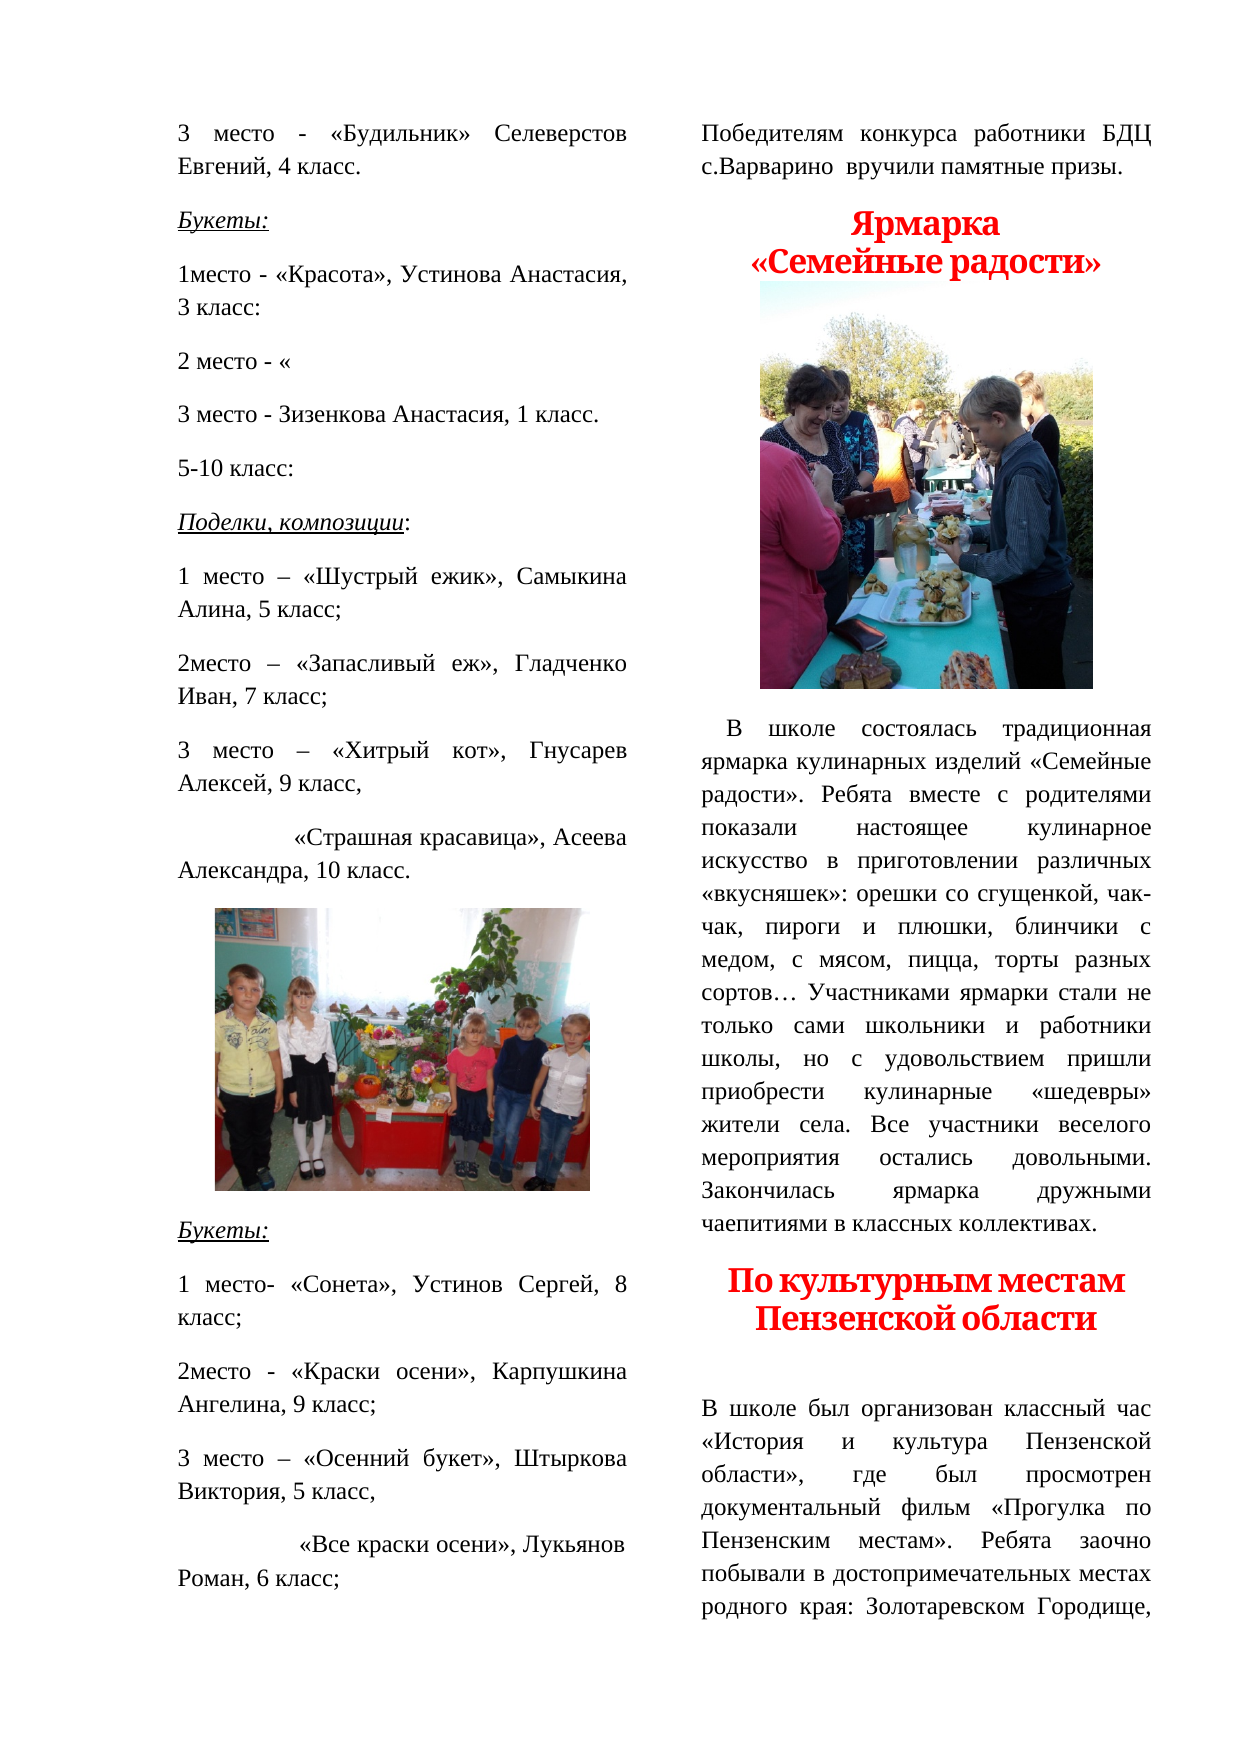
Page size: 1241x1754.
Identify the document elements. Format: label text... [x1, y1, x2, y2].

text 1 место – «Шустрый ежик», Самыкина Алина, 5 класс; [177, 561, 627, 623]
text 1 место- «Сонета», Устинов Сергей, 8 класс; [177, 1269, 627, 1331]
text Букеты: [177, 205, 627, 234]
text 3 место - «Будильник» Селеверстов Евгений, 4 класс. [177, 118, 627, 180]
text 5-10 класс: [177, 453, 627, 482]
text 3 место – «Осенний букет», Штыркова Виктория, 5 класс, [177, 1443, 627, 1504]
title Ярмарка [701, 205, 1152, 243]
text «Все краски осени», Лукьянов Роман, 6 класс; [177, 1529, 627, 1591]
text «Страшная красавица», Асеева Александра, 10 класс. [177, 822, 627, 883]
text 3 место – «Хитрый кот», Гнусарев Алексей, 9 класс, [177, 735, 627, 797]
text 1место - «Красота», Устинова Анастасия, 3 класс: [177, 259, 627, 321]
text В школе состоялась традиционная ярмарка кулинарных изделий «Семейные радости». Ребята вместе с родителями показали настоящее кулинарное искусство в приготовлении различных «вкусняшек»: орешки со сгущенкой, чак-чак, пироги и плюшки, блинчики с медом, с мясом, пицца, торты разных сортов… Участниками ярмарки стали не только сами школьники и работники школы, но с удовольствием пришли приобрести кулинарные «шедевры» жители села. Все участники веселого мероприятия остались довольными. Закончилась ярмарка дружными чаепитиями в классных коллективах. [701, 713, 1152, 1237]
picture [760, 281, 1093, 689]
text 3 место - Зизенкова Анастасия, 1 класс. [177, 399, 627, 428]
text Поделки, композиции: [177, 507, 627, 536]
text 2место – «Запасливый еж», Гладченко Иван, 7 класс; [177, 648, 627, 710]
text Букеты: [177, 1215, 627, 1244]
text 2 место - « [177, 346, 627, 374]
text Победителям конкурса работники БДЦ с.Варварино вручили памятные призы. [701, 118, 1152, 180]
picture [214, 908, 590, 1191]
text 2место - «Краски осени», Карпушкина Ангелина, 9 класс; [177, 1356, 627, 1418]
title По культурным местам Пензенской области [701, 1262, 1152, 1339]
title «Семейные радости» [701, 243, 1152, 282]
